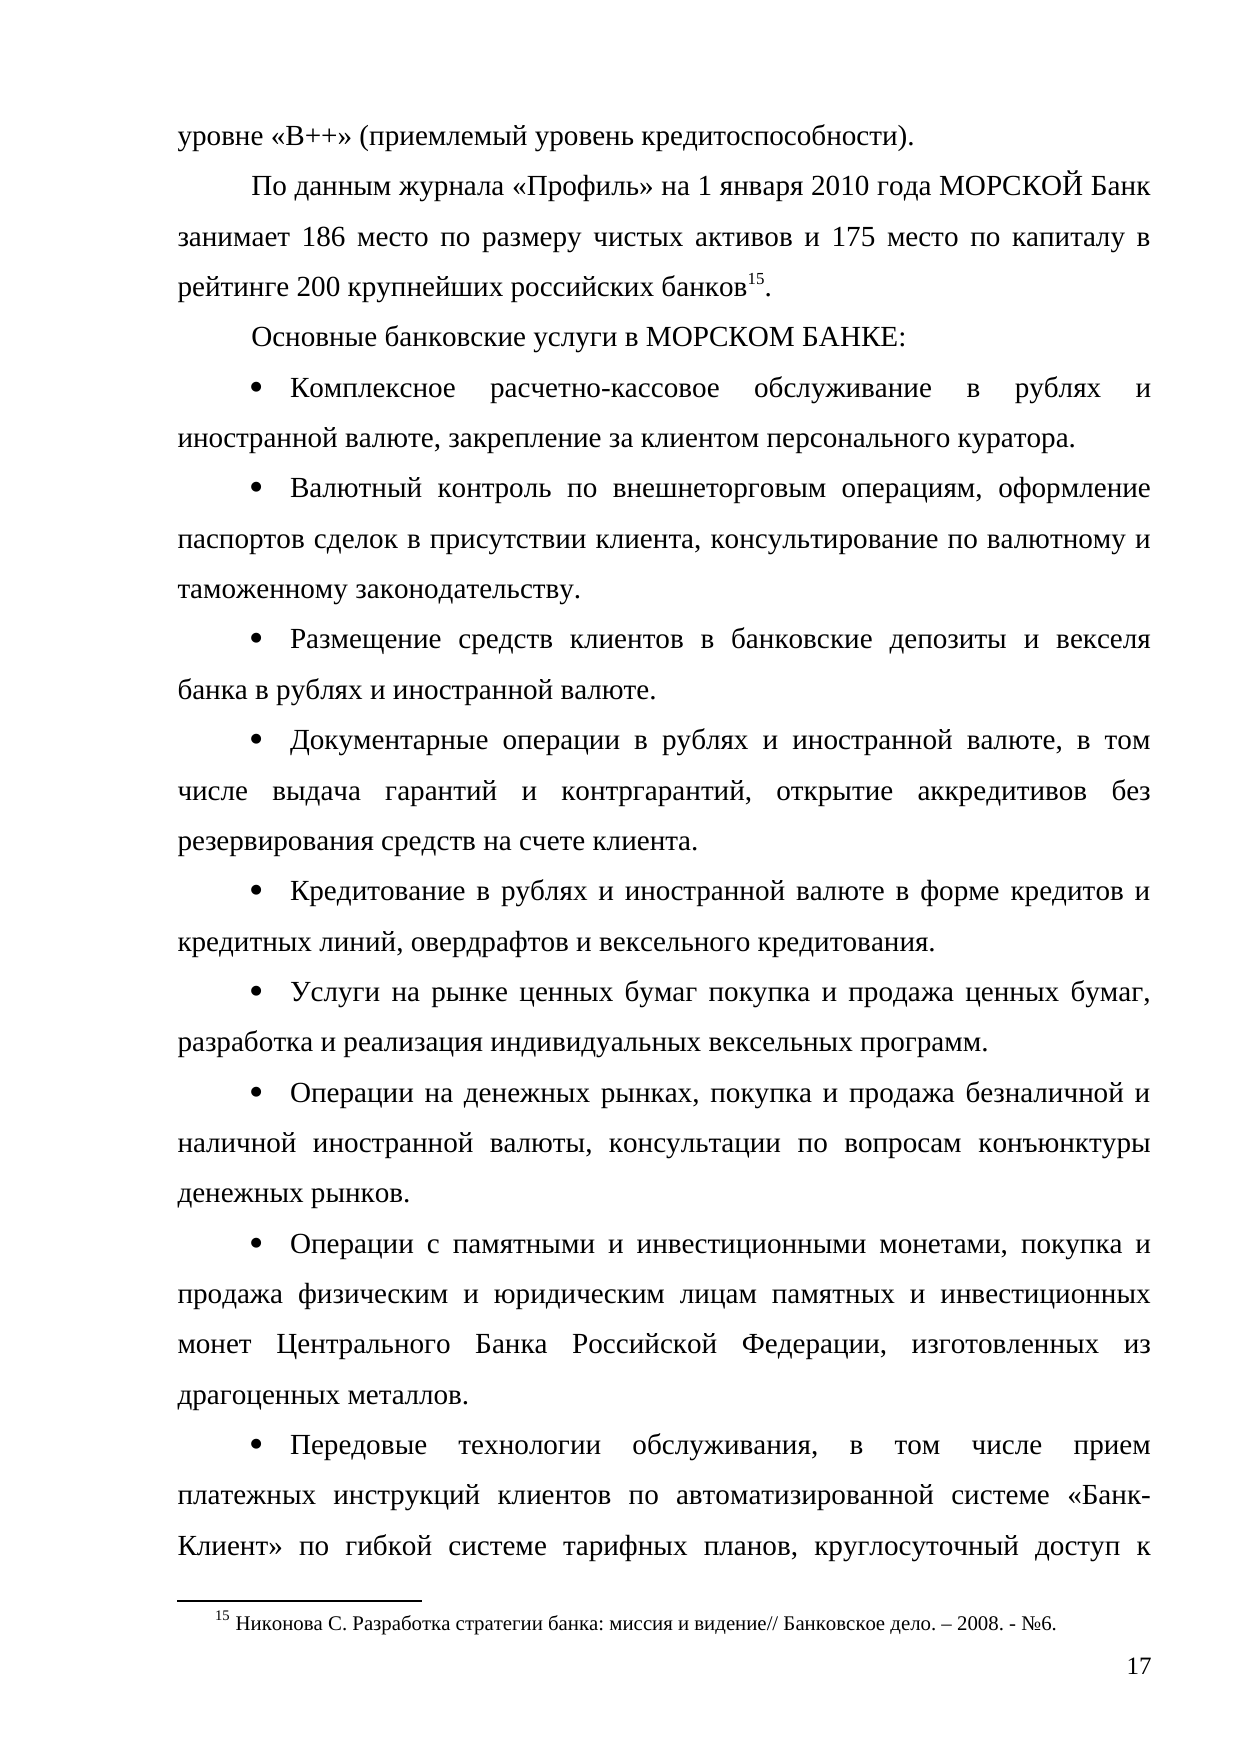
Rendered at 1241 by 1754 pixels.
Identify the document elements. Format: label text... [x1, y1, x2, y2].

list Операции с памятными и инвестиционными монетами, покупка и продажа физическим и юридическим лицам памятных и инвестиционных монет Центрального Банка Российской Федерации, изготовленных из драгоценных металлов. [177, 1226, 1152, 1410]
text Основные банковские услуги в МОРСКОМ БАНКЕ: [177, 319, 1152, 353]
list Операции на денежных рынках, покупка и продажа безналичной и наличной иностранной валюты, консультации по вопросам конъюнктуры денежных рынков. [177, 1075, 1152, 1209]
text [177, 118, 1152, 152]
list Услуги на рынке ценных бумаг покупка и продажа ценных бумаг, разработка и реализация индивидуальных вексельных программ. [177, 974, 1152, 1058]
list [177, 1427, 1152, 1561]
list Размещение средств клиентов в банковские депозиты и векселя банка в рублях и иностранной валюте. [177, 621, 1152, 705]
list Кредитование в рублях и иностранной валюте в форме кредитов и кредитных линий, овердрафтов и вексельного кредитования. [177, 873, 1152, 957]
text По данным журнала «Профиль» на 1 января 2010 года МОРСКОЙ Банк занимает 186 место по размеру чистых активов и 175 место по капиталу в рейтинге 200 крупнейших российских банков. [177, 168, 1152, 303]
list Валютный контроль по внешнеторговым операциям, оформление паспортов сделок в присутствии клиента, консультирование по валютному и таможенному законодательству. [177, 470, 1152, 605]
list Документарные операции в рублях и иностранной валюте, в том числе выдача гарантий и контргарантий, открытие аккредитивов без резервирования средств на счете клиента. [177, 722, 1152, 856]
list Комплексное расчетно-кассовое обслуживание в рублях и иностранной валюте, закрепление за клиентом персонального куратора. [177, 370, 1152, 454]
